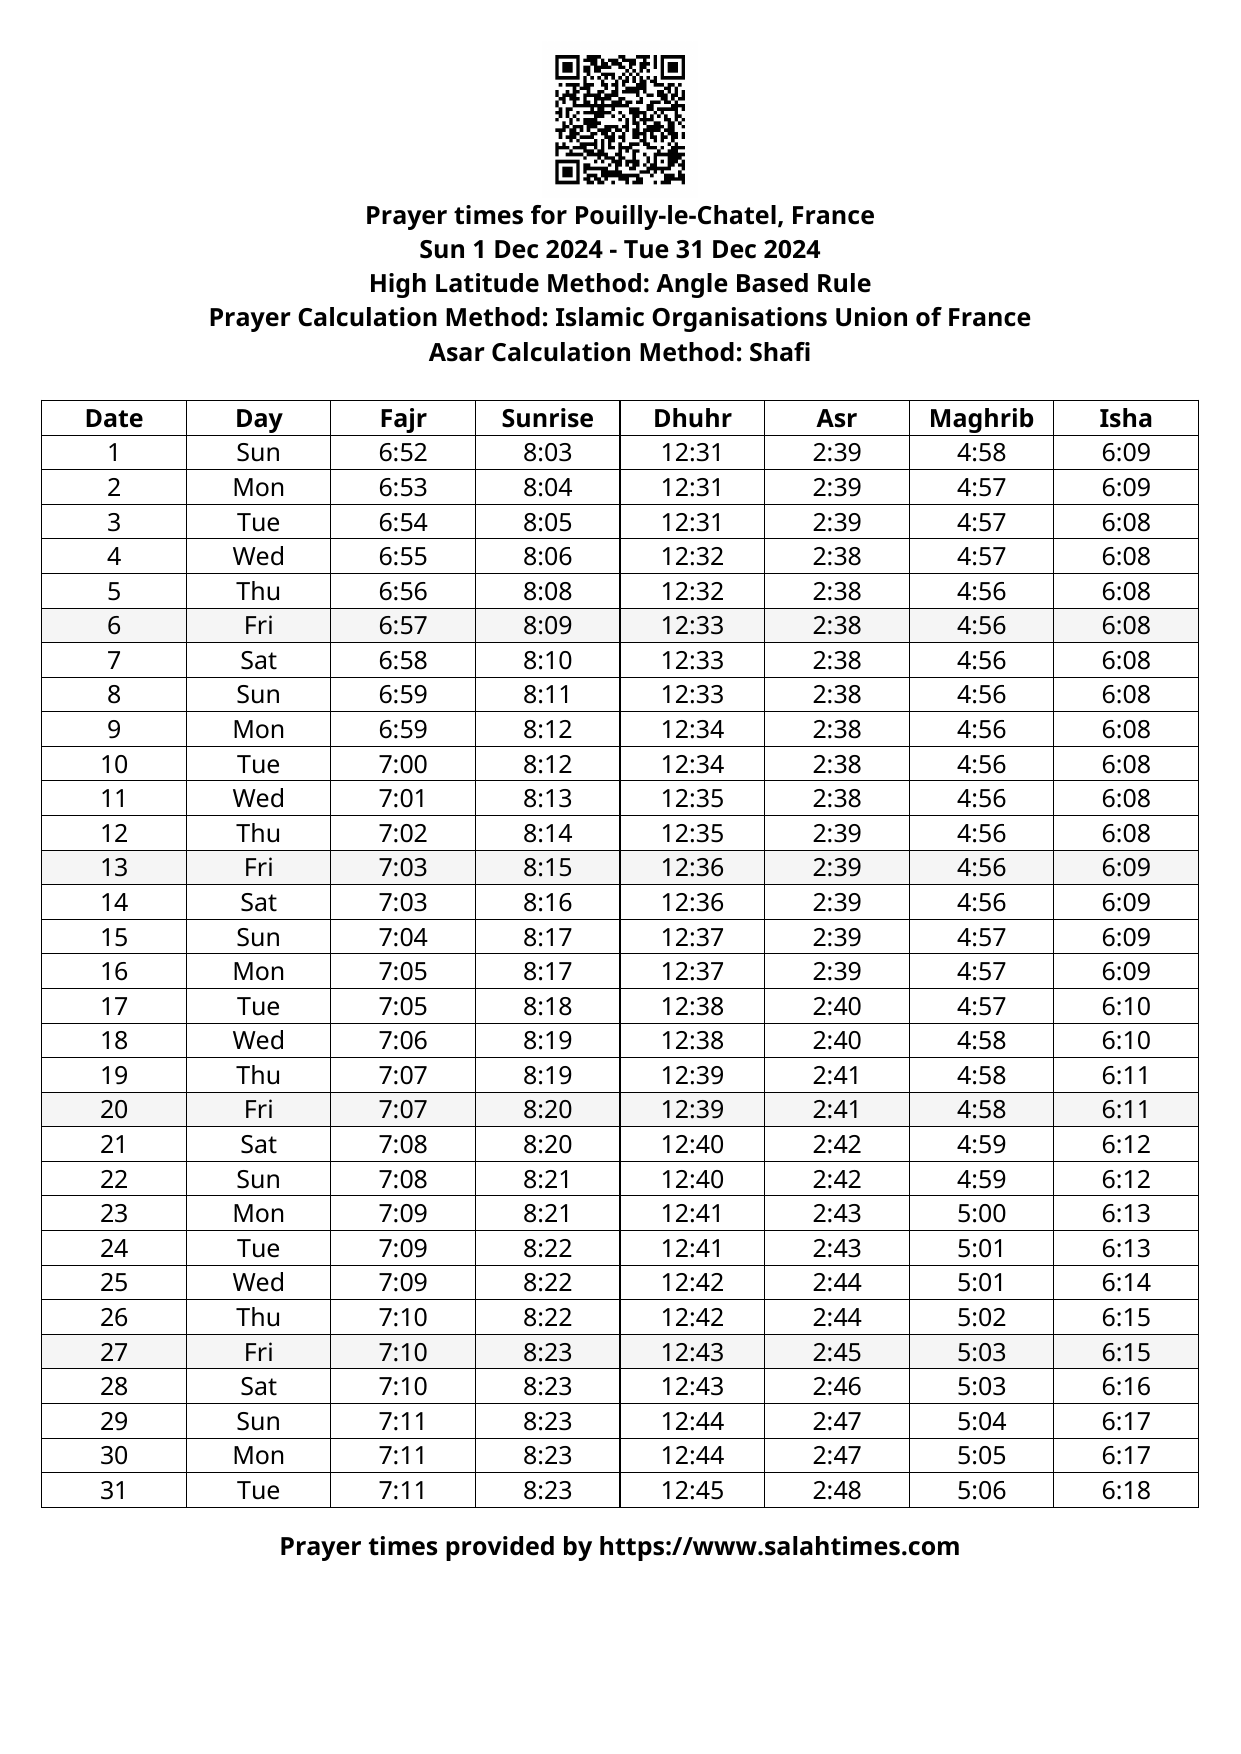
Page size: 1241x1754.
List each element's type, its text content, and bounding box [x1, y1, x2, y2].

table_cell Tue [187, 1473, 330, 1507]
table_cell 2:39 [765, 954, 909, 988]
table_cell 6:58 [331, 643, 475, 677]
table_cell 8:19 [476, 1058, 619, 1092]
table_header Day [187, 401, 330, 434]
table_cell 6:15 [1054, 1335, 1198, 1368]
table_cell 8:17 [476, 954, 619, 988]
table_cell Thu [187, 574, 330, 607]
table_cell 2:47 [765, 1439, 909, 1472]
table_cell 31 [42, 1473, 186, 1507]
table_cell 8:20 [476, 1127, 619, 1161]
table_cell Tue [187, 505, 330, 538]
table_cell 12:41 [621, 1196, 764, 1230]
table_cell Tue [187, 1231, 330, 1264]
table_cell 6:09 [1054, 954, 1198, 988]
table_cell 5:01 [910, 1266, 1053, 1299]
table_cell 6:09 [1054, 920, 1198, 953]
table_cell 23 [42, 1196, 186, 1230]
table_cell Mon [187, 1196, 330, 1230]
table_cell 7:01 [331, 781, 475, 815]
table_cell 2:46 [765, 1369, 909, 1403]
table_cell Wed [187, 1024, 330, 1057]
table_header Asr [765, 401, 909, 434]
table_cell 12:32 [621, 539, 764, 573]
table_cell 7:10 [331, 1300, 475, 1334]
table_cell 8:23 [476, 1335, 619, 1368]
table_cell 24 [42, 1231, 186, 1264]
table_cell 12:37 [621, 954, 764, 988]
table_cell 9 [42, 712, 186, 746]
table_cell Wed [187, 781, 330, 815]
table_cell Sun [187, 436, 330, 469]
table_cell 6:15 [1054, 1300, 1198, 1334]
table_cell 12:42 [621, 1300, 764, 1334]
table_cell 2:38 [765, 781, 909, 815]
table_cell 7:04 [331, 920, 475, 953]
table_cell 4:56 [910, 712, 1053, 746]
table_cell Fri [187, 1093, 330, 1126]
table_cell 2:39 [765, 505, 909, 538]
table_cell 6:13 [1054, 1196, 1198, 1230]
table_cell 8:20 [476, 1093, 619, 1126]
table_cell 4:57 [910, 989, 1053, 1022]
table_cell 6:59 [331, 712, 475, 746]
table_cell 12:31 [621, 436, 764, 469]
table_cell 4:56 [910, 747, 1053, 780]
table_cell 12:35 [621, 781, 764, 815]
table_cell 2:42 [765, 1127, 909, 1161]
table_cell 12:43 [621, 1335, 764, 1368]
table_cell 14 [42, 885, 186, 919]
table_cell 11 [42, 781, 186, 815]
table_cell 5:01 [910, 1231, 1053, 1264]
table_cell 6:52 [331, 436, 475, 469]
table_cell 2:44 [765, 1266, 909, 1299]
table_cell 8:14 [476, 816, 619, 849]
table_cell 8:12 [476, 747, 619, 780]
table_cell 8:22 [476, 1266, 619, 1299]
text Prayer Calculation Method: Islamic Organisations Union of France [42, 300, 1198, 334]
table_cell 6:55 [331, 539, 475, 573]
table_cell 12:34 [621, 712, 764, 746]
table_cell Sun [187, 678, 330, 711]
table_cell 7:11 [331, 1404, 475, 1437]
table_cell Fri [187, 1335, 330, 1368]
table_cell 12:35 [621, 816, 764, 849]
table_cell 7:08 [331, 1127, 475, 1161]
table_cell Wed [187, 1266, 330, 1299]
table_cell 12 [42, 816, 186, 849]
table_cell 4 [42, 539, 186, 573]
table_cell 8:05 [476, 505, 619, 538]
table_cell 19 [42, 1058, 186, 1092]
table_cell 4:57 [910, 539, 1053, 573]
table_cell 5:03 [910, 1369, 1053, 1403]
table_cell 2:39 [765, 851, 909, 884]
table_cell Mon [187, 712, 330, 746]
table_cell 7:08 [331, 1162, 475, 1195]
table_cell 12:39 [621, 1058, 764, 1092]
table_cell 7:11 [331, 1439, 475, 1472]
table_cell 4:56 [910, 574, 1053, 607]
table_cell 8:23 [476, 1369, 619, 1403]
table_header Fajr [331, 401, 475, 434]
table_cell 13 [42, 851, 186, 884]
table_cell 2:38 [765, 712, 909, 746]
table_cell 6:11 [1054, 1093, 1198, 1126]
table_header Date [42, 401, 186, 434]
table_cell 12:32 [621, 574, 764, 607]
table_cell 6:54 [331, 505, 475, 538]
table_cell 28 [42, 1369, 186, 1403]
table_cell 6 [42, 609, 186, 642]
table_cell 7:00 [331, 747, 475, 780]
table_cell 6:17 [1054, 1404, 1198, 1437]
table_cell 12:33 [621, 643, 764, 677]
text Asar Calculation Method: Shafi [42, 334, 1198, 368]
table_cell 8:22 [476, 1231, 619, 1264]
table_cell 7:07 [331, 1058, 475, 1092]
table_cell 7:03 [331, 885, 475, 919]
table_cell Tue [187, 989, 330, 1022]
table_cell 4:57 [910, 505, 1053, 538]
text Sun 1 Dec 2024 - Tue 31 Dec 2024 [42, 232, 1198, 266]
table_cell 2:38 [765, 539, 909, 573]
table_cell 6:11 [1054, 1058, 1198, 1092]
table_cell 8:19 [476, 1024, 619, 1057]
table_cell Sun [187, 920, 330, 953]
table_cell 8:11 [476, 678, 619, 711]
table_cell 4:56 [910, 781, 1053, 815]
table_cell 2:38 [765, 747, 909, 780]
table_cell 8:04 [476, 470, 619, 504]
table_cell 12:38 [621, 989, 764, 1022]
table_cell 12:43 [621, 1369, 764, 1403]
table_cell 2:38 [765, 574, 909, 607]
table_cell 8:23 [476, 1473, 619, 1507]
table_cell 6:08 [1054, 747, 1198, 780]
table_cell 12:40 [621, 1162, 764, 1195]
picture [542, 41, 699, 198]
table_cell 6:08 [1054, 539, 1198, 573]
table_cell 7:05 [331, 954, 475, 988]
table_cell Sat [187, 885, 330, 919]
table_cell 2:39 [765, 436, 909, 469]
table_cell 6:16 [1054, 1369, 1198, 1403]
table_cell 6:56 [331, 574, 475, 607]
table_cell 6:08 [1054, 816, 1198, 849]
table_cell 2:40 [765, 989, 909, 1022]
table_cell 8:15 [476, 851, 619, 884]
table_cell 12:44 [621, 1404, 764, 1437]
table_cell 6:08 [1054, 505, 1198, 538]
table_cell 2:39 [765, 470, 909, 504]
table_cell Fri [187, 851, 330, 884]
table_cell 7:09 [331, 1196, 475, 1230]
table_cell 4:57 [910, 470, 1053, 504]
table_cell 6:09 [1054, 885, 1198, 919]
table_cell 7:10 [331, 1369, 475, 1403]
table_cell Sun [187, 1162, 330, 1195]
table_cell 1 [42, 436, 186, 469]
table_cell Mon [187, 954, 330, 988]
table_cell 2:42 [765, 1162, 909, 1195]
table_cell 12:37 [621, 920, 764, 953]
table_cell 2:41 [765, 1058, 909, 1092]
table_cell 4:56 [910, 851, 1053, 884]
table_cell 7:03 [331, 851, 475, 884]
table_cell 6:12 [1054, 1127, 1198, 1161]
table_cell 12:42 [621, 1266, 764, 1299]
table_cell 29 [42, 1404, 186, 1437]
table_cell 8:23 [476, 1404, 619, 1437]
table_cell 2:41 [765, 1093, 909, 1126]
table_cell Fri [187, 609, 330, 642]
table_cell 12:36 [621, 851, 764, 884]
table_cell 7:09 [331, 1231, 475, 1264]
table_cell 7:07 [331, 1093, 475, 1126]
table_cell 7:06 [331, 1024, 475, 1057]
text Prayer times for Pouilly-le-Chatel, France [42, 198, 1198, 232]
table_cell 4:56 [910, 678, 1053, 711]
table_cell Sat [187, 643, 330, 677]
table_cell 4:59 [910, 1127, 1053, 1161]
table_cell 20 [42, 1093, 186, 1126]
table_cell Wed [187, 539, 330, 573]
text High Latitude Method: Angle Based Rule [42, 266, 1198, 300]
table_cell 2:44 [765, 1300, 909, 1334]
table_cell Mon [187, 470, 330, 504]
table_cell Sat [187, 1127, 330, 1161]
table_cell 5 [42, 574, 186, 607]
table_cell 2:38 [765, 643, 909, 677]
table_cell 5:03 [910, 1335, 1053, 1368]
table_cell 4:56 [910, 643, 1053, 677]
table_cell 6:10 [1054, 989, 1198, 1022]
table_cell Thu [187, 1300, 330, 1334]
table_cell 12:38 [621, 1024, 764, 1057]
table_cell 12:31 [621, 505, 764, 538]
table_cell Thu [187, 1058, 330, 1092]
table_cell 10 [42, 747, 186, 780]
table_cell 2:39 [765, 920, 909, 953]
table_cell 4:56 [910, 609, 1053, 642]
table_header Sunrise [476, 401, 619, 434]
table_cell 7:11 [331, 1473, 475, 1507]
table_cell 8:18 [476, 989, 619, 1022]
table_cell 6:09 [1054, 470, 1198, 504]
table_cell 6:08 [1054, 643, 1198, 677]
table_cell 6:14 [1054, 1266, 1198, 1299]
table_cell 26 [42, 1300, 186, 1334]
text Prayer times provided by https://www.salahtimes.com [42, 1528, 1198, 1563]
table_cell 8:22 [476, 1300, 619, 1334]
table_cell 7:05 [331, 989, 475, 1022]
table_cell 12:45 [621, 1473, 764, 1507]
table_cell 2:39 [765, 816, 909, 849]
table_cell 30 [42, 1439, 186, 1472]
table_cell 6:12 [1054, 1162, 1198, 1195]
table_cell Thu [187, 816, 330, 849]
table_cell 7:02 [331, 816, 475, 849]
table_cell 8:13 [476, 781, 619, 815]
table_cell Sun [187, 1404, 330, 1437]
table_cell 4:56 [910, 816, 1053, 849]
table_cell 6:10 [1054, 1024, 1198, 1057]
table_cell 7:09 [331, 1266, 475, 1299]
table_cell 6:57 [331, 609, 475, 642]
table_cell 12:36 [621, 885, 764, 919]
table_header Isha [1054, 401, 1198, 434]
table_header Dhuhr [621, 401, 764, 434]
table_cell 12:33 [621, 678, 764, 711]
table_cell 12:31 [621, 470, 764, 504]
table_cell 2 [42, 470, 186, 504]
table_cell 21 [42, 1127, 186, 1161]
table_cell 12:39 [621, 1093, 764, 1126]
table_cell 4:57 [910, 954, 1053, 988]
table_cell 6:08 [1054, 678, 1198, 711]
table_cell 5:04 [910, 1404, 1053, 1437]
table_cell 4:58 [910, 1093, 1053, 1126]
table_cell 12:33 [621, 609, 764, 642]
table_cell 12:34 [621, 747, 764, 780]
table_cell 6:08 [1054, 712, 1198, 746]
table_cell 2:45 [765, 1335, 909, 1368]
table_cell 12:44 [621, 1439, 764, 1472]
table_cell 2:38 [765, 678, 909, 711]
table_cell 2:43 [765, 1231, 909, 1264]
table_cell 4:58 [910, 1024, 1053, 1057]
table_cell 6:53 [331, 470, 475, 504]
table_cell 8:10 [476, 643, 619, 677]
table_cell 6:08 [1054, 574, 1198, 607]
table_cell 12:40 [621, 1127, 764, 1161]
table_cell Mon [187, 1439, 330, 1472]
table_cell 5:00 [910, 1196, 1053, 1230]
table_cell 2:40 [765, 1024, 909, 1057]
table_cell 6:17 [1054, 1439, 1198, 1472]
table_cell 4:57 [910, 920, 1053, 953]
table_cell 8:21 [476, 1162, 619, 1195]
table_cell 2:48 [765, 1473, 909, 1507]
table_cell 7:10 [331, 1335, 475, 1368]
table_cell 8:16 [476, 885, 619, 919]
table_cell 22 [42, 1162, 186, 1195]
table_cell 8:09 [476, 609, 619, 642]
table_cell 5:06 [910, 1473, 1053, 1507]
table_cell Sat [187, 1369, 330, 1403]
table_cell 8:21 [476, 1196, 619, 1230]
table_cell 16 [42, 954, 186, 988]
table_cell 18 [42, 1024, 186, 1057]
table_cell 7 [42, 643, 186, 677]
table_cell 4:58 [910, 436, 1053, 469]
table_cell 6:09 [1054, 851, 1198, 884]
table_cell 5:02 [910, 1300, 1053, 1334]
table_cell 12:41 [621, 1231, 764, 1264]
table_cell 8:23 [476, 1439, 619, 1472]
table_cell 4:59 [910, 1162, 1053, 1195]
table_cell 6:13 [1054, 1231, 1198, 1264]
table_cell 3 [42, 505, 186, 538]
table_cell 6:09 [1054, 436, 1198, 469]
table_cell 4:58 [910, 1058, 1053, 1092]
table_cell 5:05 [910, 1439, 1053, 1472]
table_cell 15 [42, 920, 186, 953]
table_cell Tue [187, 747, 330, 780]
table_cell 2:39 [765, 885, 909, 919]
table_cell 4:56 [910, 885, 1053, 919]
table_cell 2:43 [765, 1196, 909, 1230]
table_cell 2:38 [765, 609, 909, 642]
table_cell 6:08 [1054, 609, 1198, 642]
table_cell 6:18 [1054, 1473, 1198, 1507]
table_cell 6:59 [331, 678, 475, 711]
table_cell 17 [42, 989, 186, 1022]
table_cell 25 [42, 1266, 186, 1299]
table_cell 8:08 [476, 574, 619, 607]
table_cell 27 [42, 1335, 186, 1368]
table_cell 8 [42, 678, 186, 711]
table_cell 8:12 [476, 712, 619, 746]
table_header Maghrib [910, 401, 1053, 434]
table_cell 8:17 [476, 920, 619, 953]
table_cell 6:08 [1054, 781, 1198, 815]
table_cell 8:03 [476, 436, 619, 469]
table_cell 8:06 [476, 539, 619, 573]
table_cell 2:47 [765, 1404, 909, 1437]
